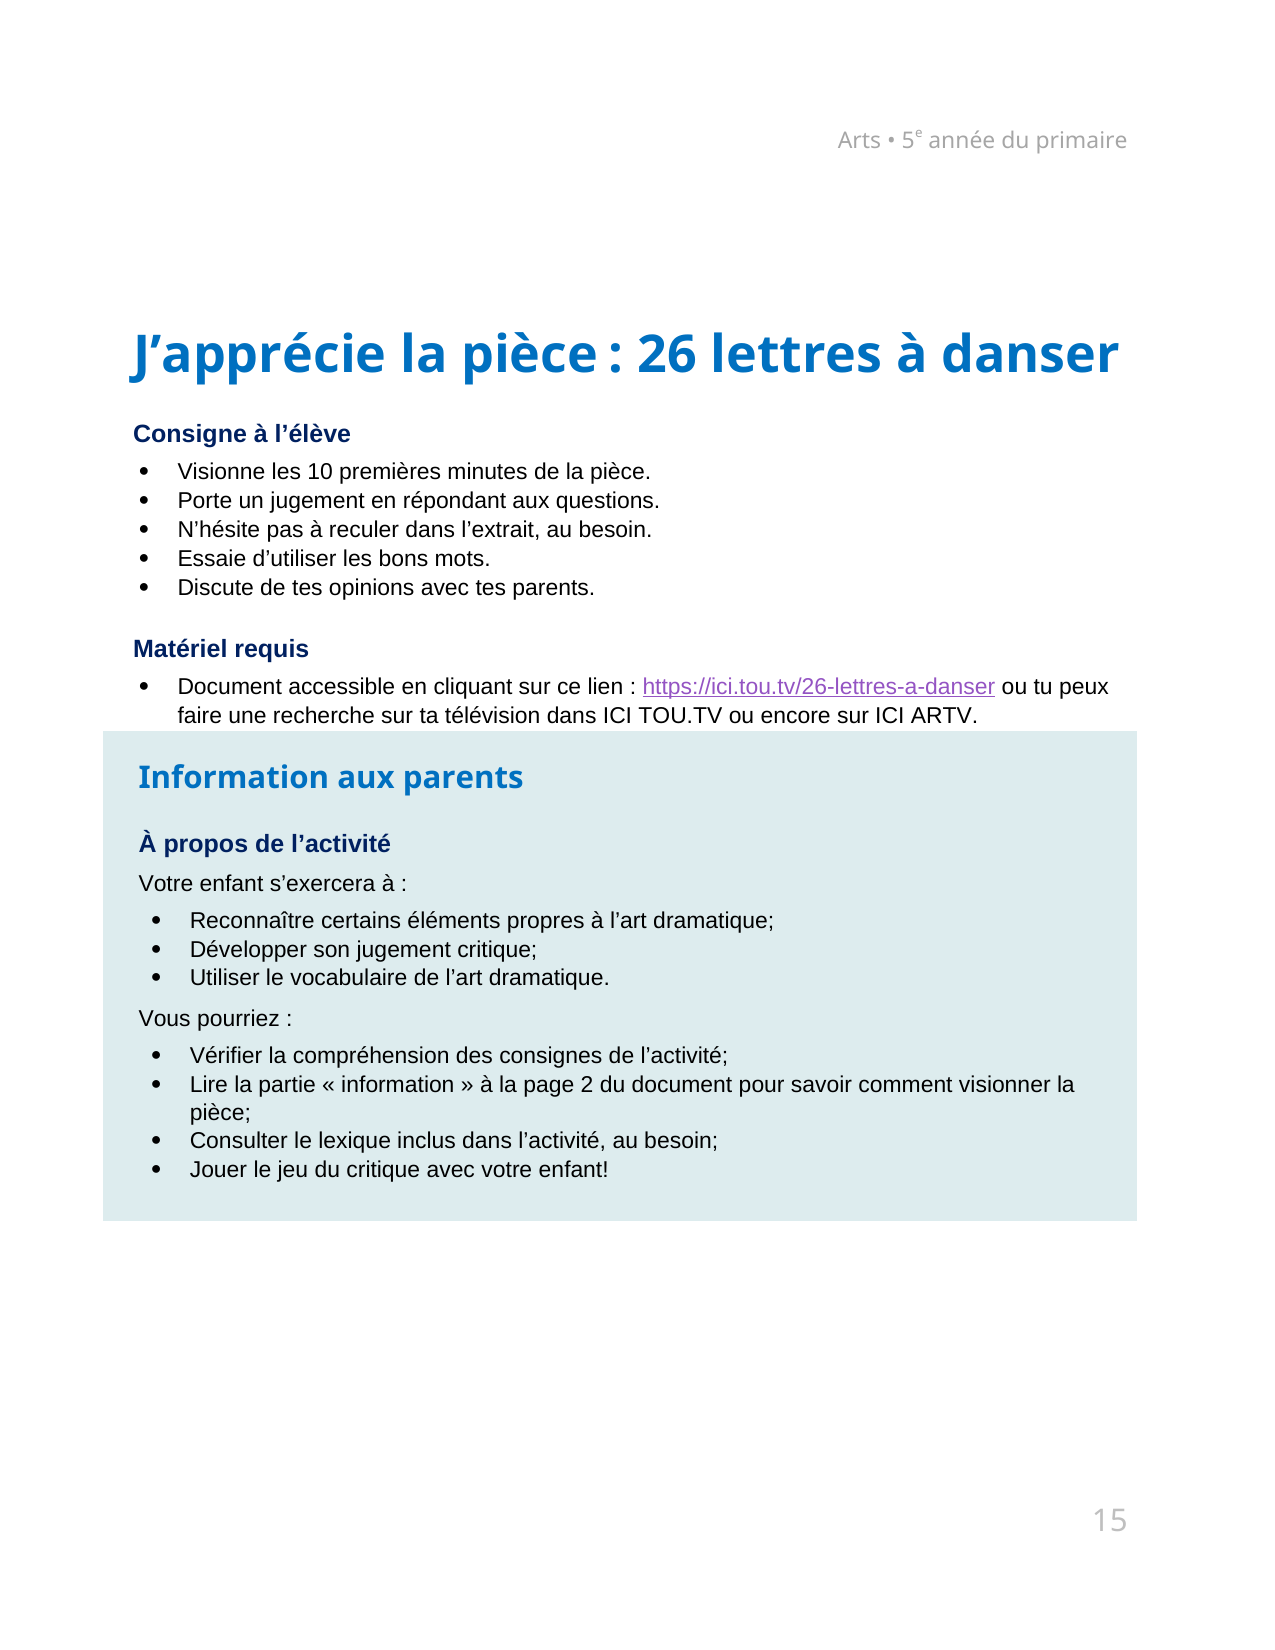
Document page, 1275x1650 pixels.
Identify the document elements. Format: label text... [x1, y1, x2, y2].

table_header Information aux parents À propos de l’activité Votre enfant s’exercera à : Reconnaître certains éléments propres à l’art dramatique; Développer son jugement critique; Utiliser le vocabulaire de l’art dramatique. Vous pourriez : Vérifier la compréhension des consignes de l’activité; Lire la partie « information » à la page 2 du document pour savoir comment visionner la pièce; Consulter le lexique inclus dans l’activité, au besoin; Jouer le jeu du critique avec votre enfant! [103, 731, 1137, 1221]
text Matériel requis [133, 634, 1048, 663]
text Consigne à l’élève [133, 419, 1048, 447]
list Visionne les 10 premières minutes de la pièce. [140, 458, 1122, 484]
list N’hésite pas à reculer dans l’extrait, au besoin. [140, 516, 1122, 542]
list Porte un jugement en répondant aux questions. [140, 487, 1122, 513]
list Essaie d’utiliser les bons mots. [140, 545, 1122, 571]
list Discute de tes opinions avec tes parents. [140, 574, 1122, 600]
list Document accessible en cliquant sur ce lien : https://ici.tou.tv/26-lettres-a-danser ou tu peux faire une recherche sur ta télévision dans ICI TOU.TV ou encore sur ICI ARTV. [140, 673, 1122, 728]
text J’apprécie la pièce : 26 lettres à danser [133, 317, 1127, 387]
